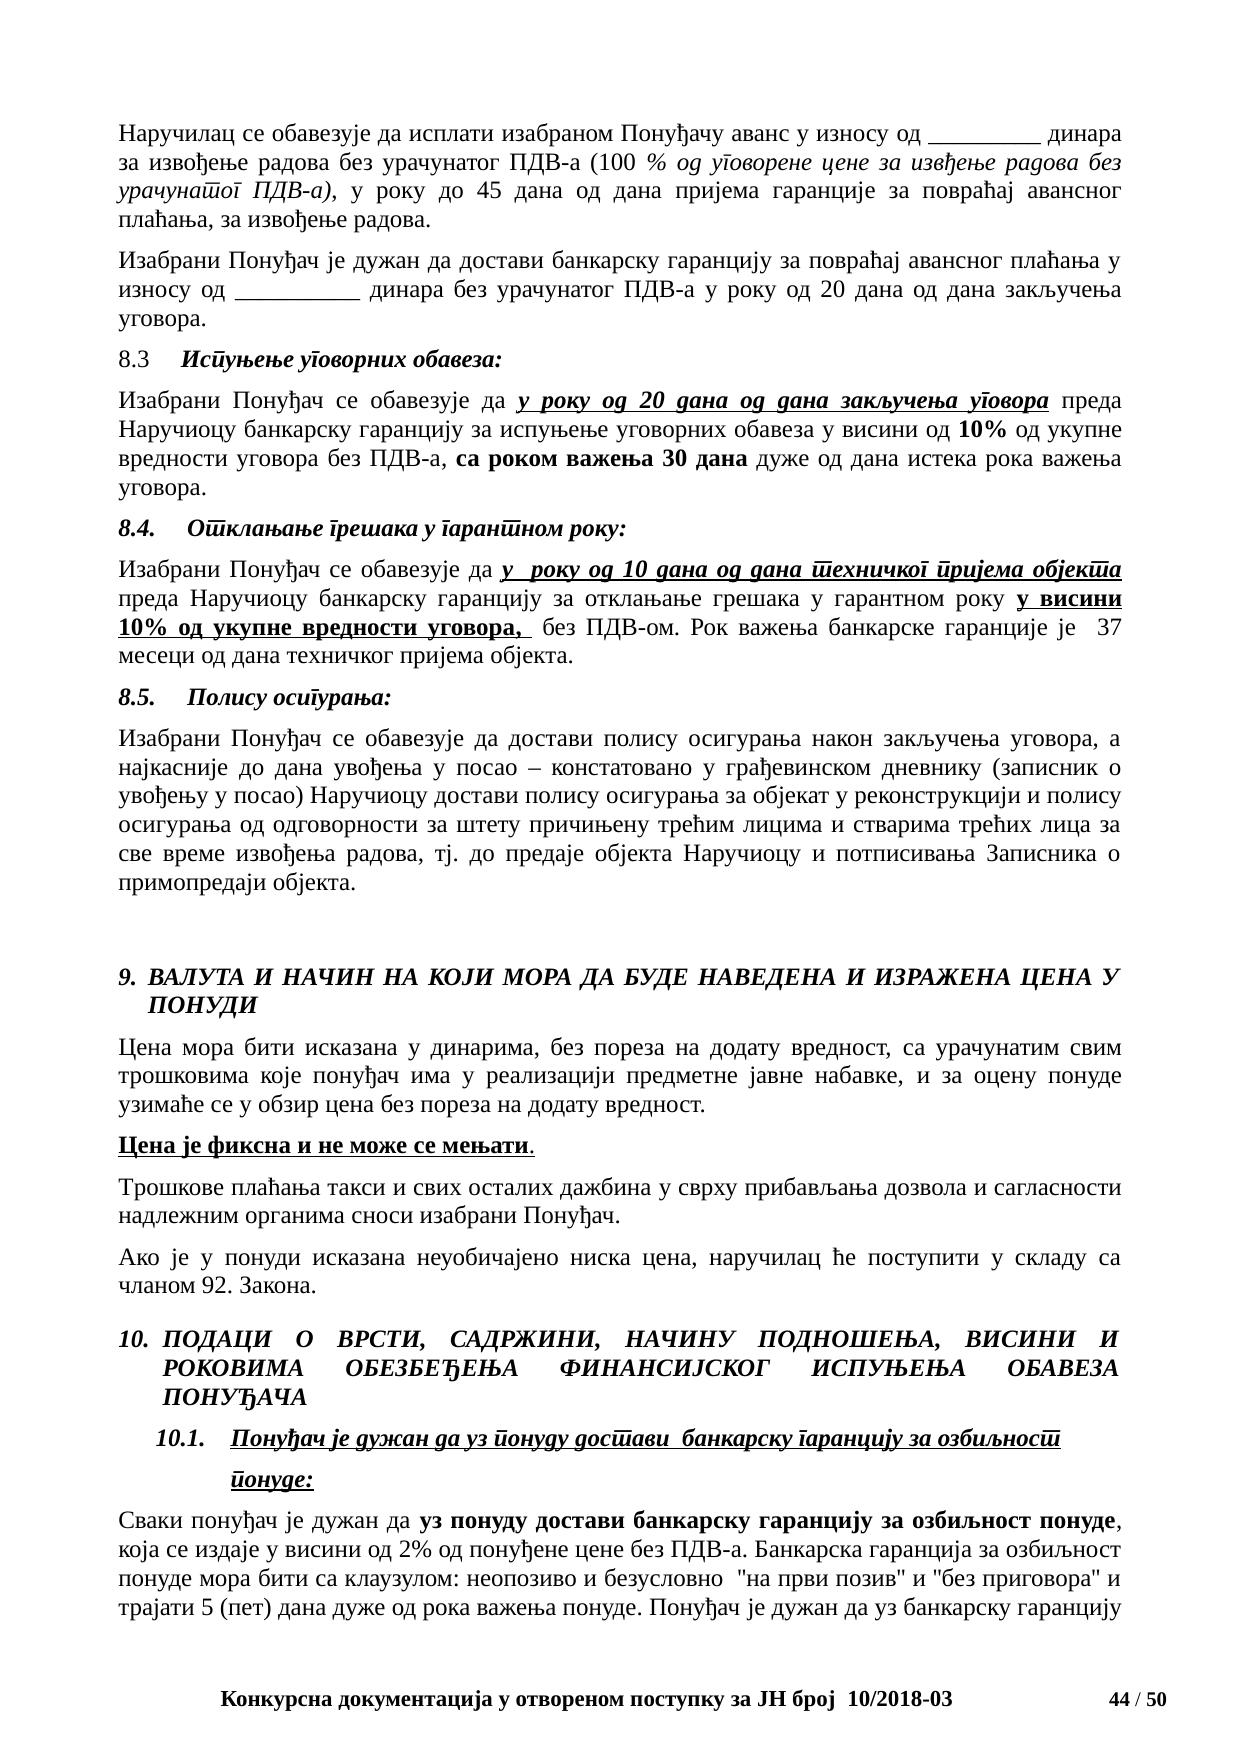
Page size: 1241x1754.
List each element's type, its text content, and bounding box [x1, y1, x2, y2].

text Цена мора бити исказана у динарима, без пореза на додату вредност, са урачунатим свим трошковима које понуђач има у реализацији предметне јавне набавке, и за оцену понуде узимаће се у обзир цена без пореза на додату вредност. [118, 1032, 1122, 1118]
text Изабрани Понуђач се обавезује да у року од 20 дана од дана закључења уговора преда Наручиоцу банкарску гаранцију за испуњење уговорних обавеза у висини од 10% од укупне вредности уговора без ПДВ-а, са роком важења 30 дана дуже од дана истека рока важења уговора. [118, 386, 1122, 501]
text Ако је у понуди исказана неуобичајено ниска цена, наручилац ће поступити у складу са чланом 92. Закона. [118, 1242, 1122, 1299]
text 8.5. Полису осигурања: [118, 682, 1122, 711]
text Цена је фиксна и не може се мењати. [118, 1131, 1122, 1159]
text Наручилац се обавезује да исплати изабраном Понуђачу аванс у износу од _________ динара за извођење радова без урачунатог ПДВ-а (100 % од уговорене цене за извђење радова без урачунатог ПДВ-а), у року до 45 дана од дана пријема гаранције за повраћај авансног плаћања, за извођење радова. [118, 118, 1122, 233]
text 8.4. Отклањање грешака у гарантном року: [118, 513, 1122, 542]
text Изабрани Понуђач се обавезује да достави полису осигурања након закључења уговора, а најкасније до дана увођења у посао – констатовано у грађевинском дневнику (записник о увођењу у посао) Наручиоцу достави полису осигурања за објекат у реконструкцији и полису осигурања од одговорности за штету причињену трећим лицима и стварима трећих лица за све време извођења радова, тј. до предаје објекта Наручиоцу и потписивања Записника о примопредаји објекта. [118, 723, 1122, 896]
text Изабрани Понуђач је дужан да достави банкарску гаранцију за повраћај авансног плаћања у износу од __________ динара без урачунатог ПДВ-а у року од 20 дана од дана закључења уговора. [118, 246, 1122, 332]
list ПОДАЦИ О ВРСТИ, САДРЖИНИ, НАЧИНУ ПОДНОШЕЊА, ВИСИНИ И РОКОВИМА ОБЕЗБЕЂЕЊА ФИНАНСИЈСКОГ ИСПУЊЕЊА ОБАВЕЗА ПОНУЂАЧА [118, 1324, 1122, 1411]
text понуде: [157, 1464, 1122, 1493]
text 8.3 Испуњење уговорних обавеза: [118, 344, 1122, 373]
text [118, 1506, 1122, 1621]
text Трошкове плаћања такси и свих осталих дажбина у сврху прибављања дозвола и сагласности надлежним органима сноси изабрани Понуђач. [118, 1172, 1122, 1229]
list Понуђач је дужан да уз понуду достави банкарску гаранцију за озбиљност [155, 1423, 1122, 1452]
text Изабрани Понуђач се обавезује да у року од 10 дана од дана техничког пријема објекта преда Наручиоцу банкарску гаранцију за отклањање грешака у гарантном року у висини 10% од укупне вредности уговора, без ПДВ-ом. Рок важења банкарске гаранције је 37 месеци од дана техничког пријема објекта. [118, 554, 1122, 669]
list ВАЛУТА И НАЧИН НА КОЈИ МОРА ДА БУДЕ НАВЕДЕНА И ИЗРАЖЕНА ЦЕНА У ПОНУДИ [118, 962, 1122, 1019]
